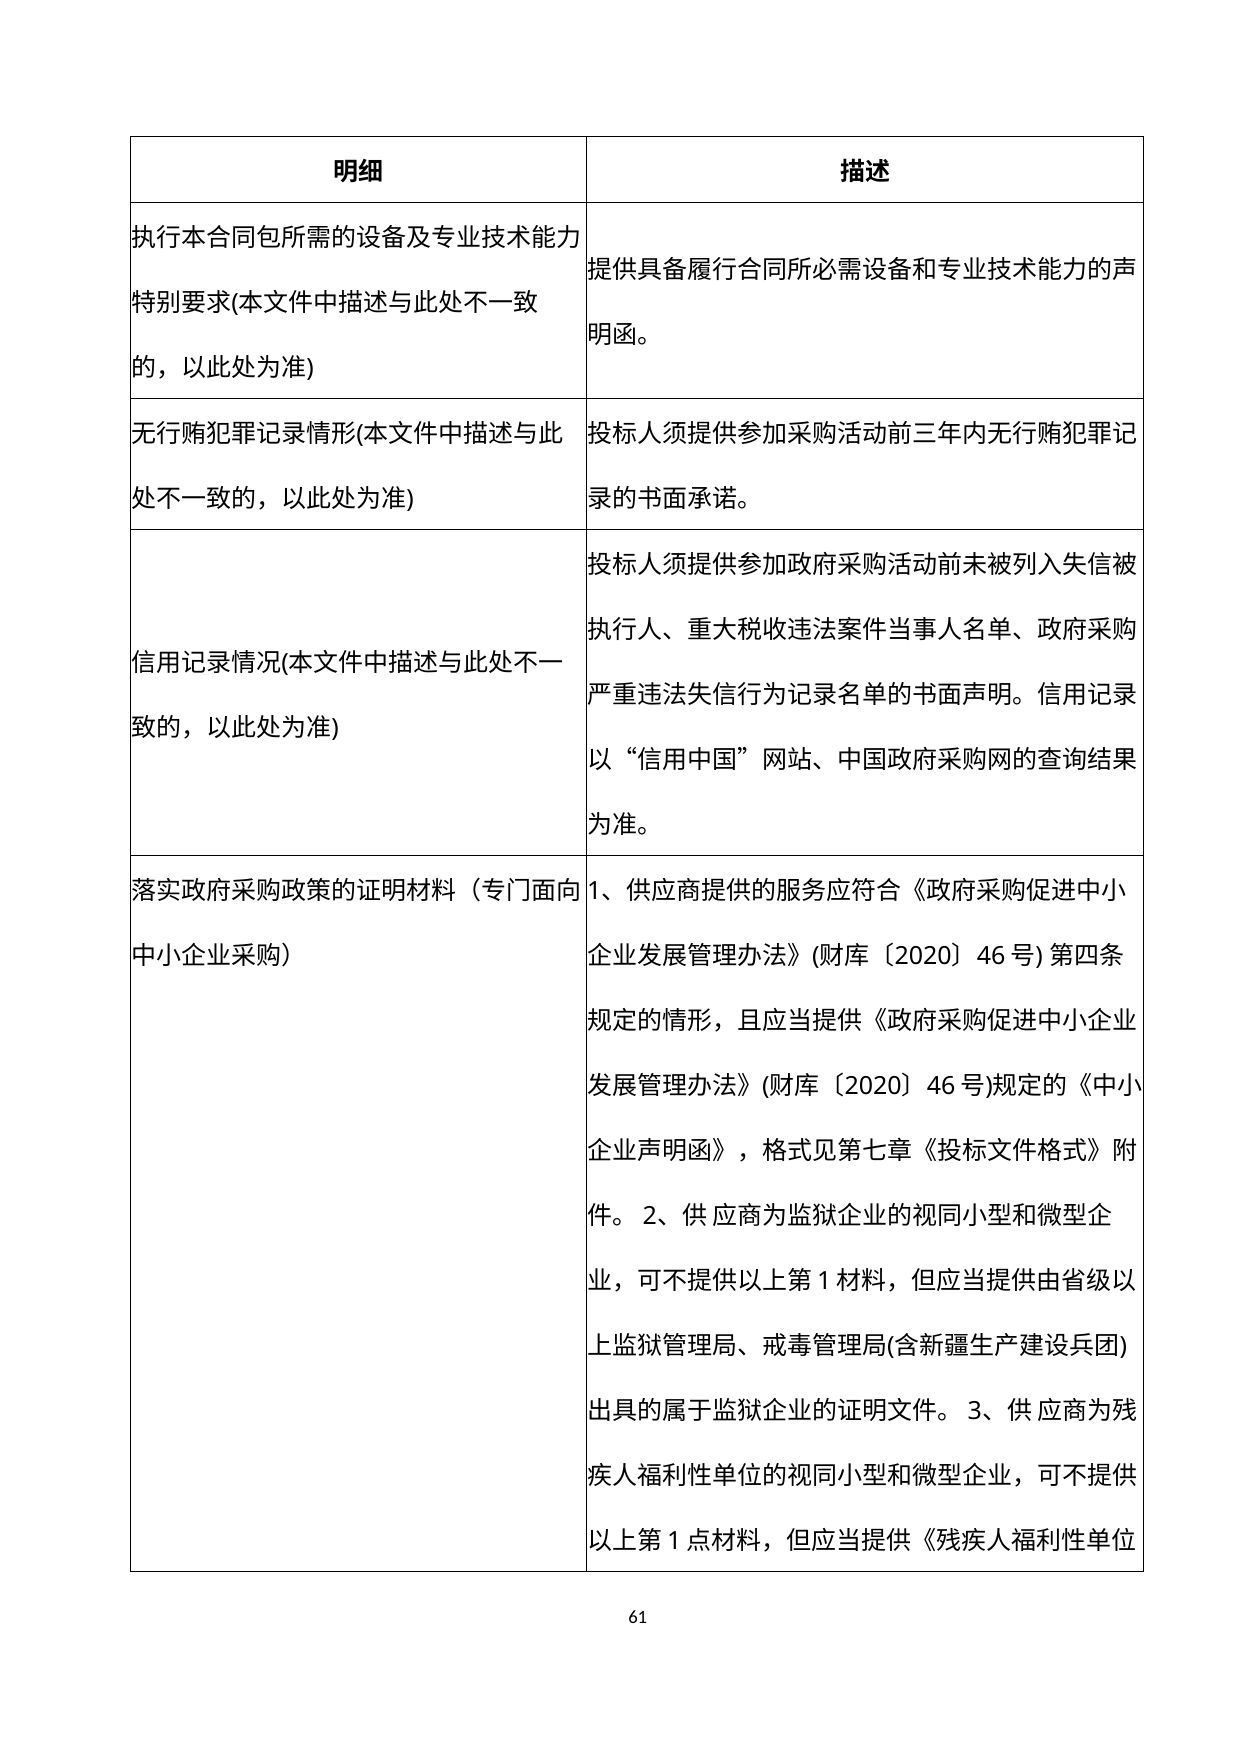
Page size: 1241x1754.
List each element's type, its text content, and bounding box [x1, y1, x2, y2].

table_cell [587, 856, 1143, 1571]
table_cell 落实政府采购政策的证明材料（专门面向中小企业采购） [131, 856, 586, 1571]
table_cell 无行贿犯罪记录情形(本文件中描述与此处不一致的，以此处为准) [131, 399, 586, 529]
table_cell 投标人须提供参加采购活动前三年内无行贿犯罪记录的书面承诺。 [587, 399, 1143, 529]
table_cell 信用记录情况(本文件中描述与此处不一致的，以此处为准) [131, 530, 586, 855]
table_header 明细 [131, 137, 586, 202]
table_cell 投标人须提供参加政府采购活动前未被列入失信被执行人、重大税收违法案件当事人名单、政府采购严重违法失信行为记录名单的书面声明。信用记录以“信用中国”网站、中国政府采购网的查询结果为准。 [587, 530, 1143, 855]
table_header 描述 [587, 137, 1143, 202]
table_cell 提供具备履行合同所必需设备和专业技术能力的声明函。 [587, 203, 1143, 398]
table_cell 执行本合同包所需的设备及专业技术能力特别要求(本文件中描述与此处不一致的，以此处为准) [131, 203, 586, 398]
